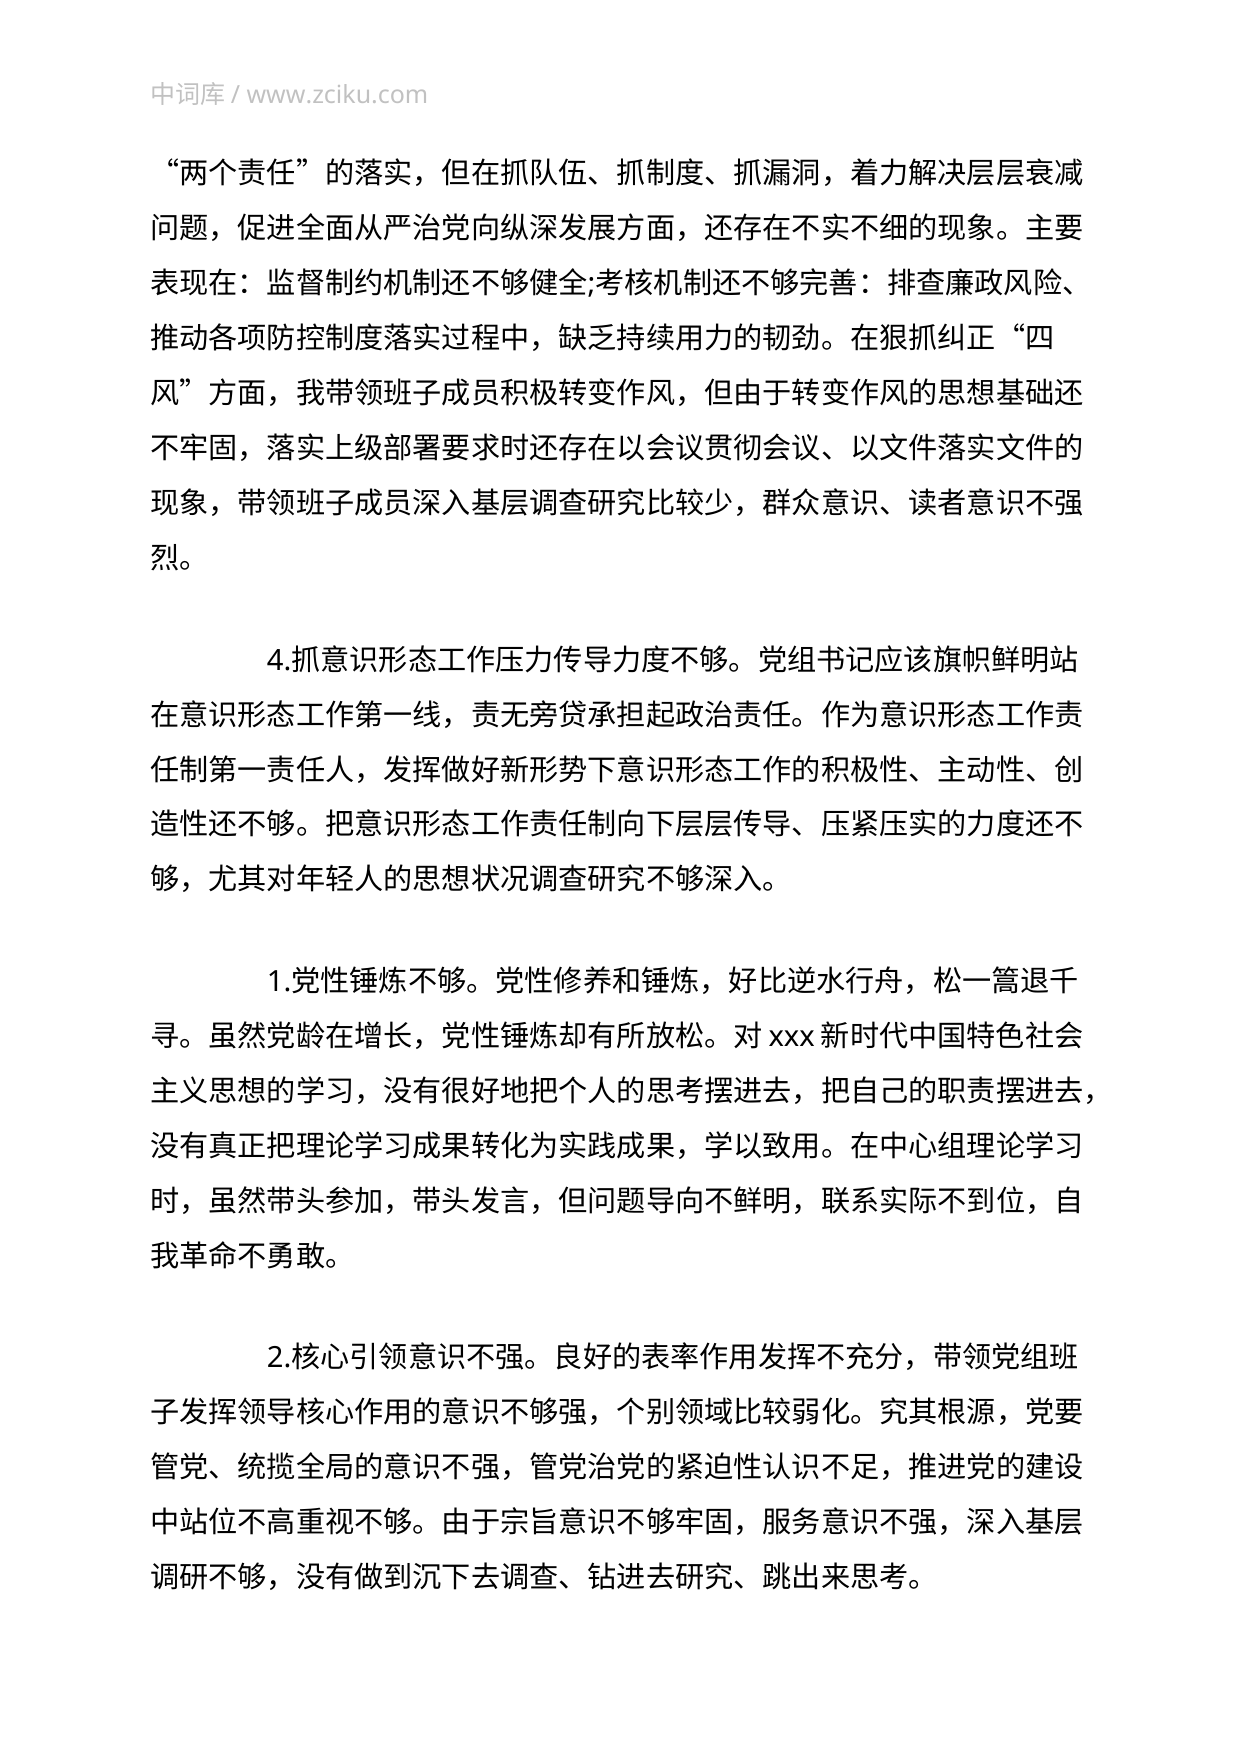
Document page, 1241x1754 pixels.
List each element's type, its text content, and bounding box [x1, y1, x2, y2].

text 2.核心引领意识不强。良好的表率作用发挥不充分，带领党组班子发挥领导核心作用的意识不够强，个别领域比较弱化。究其根源，党要管党、统揽全局的意识不强，管党治党的紧迫性认识不足，推进党的建设中站位不高重视不够。由于宗旨意识不够牢固，服务意识不强，深入基层调研不够，没有做到沉下去调查、钻进去研究、跳出来思考。 [150, 1334, 1090, 1596]
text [150, 150, 1090, 577]
text 4.抓意识形态工作压力传导力度不够。党组书记应该旗帜鲜明站在意识形态工作第一线，责无旁贷承担起政治责任。作为意识形态工作责任制第一责任人，发挥做好新形势下意识形态工作的积极性、主动性、创造性还不够。把意识形态工作责任制向下层层传导、压紧压实的力度还不够，尤其对年轻人的思想状况调查研究不够深入。 [150, 636, 1090, 898]
text 1.党性锤炼不够。党性修养和锤炼，好比逆水行舟，松一篙退千寻。虽然党龄在增长，党性锤炼却有所放松。对xxx新时代中国特色社会主义思想的学习，没有很好地把个人的思考摆进去，把自己的职责摆进去，没有真正把理论学习成果转化为实践成果，学以致用。在中心组理论学习时，虽然带头参加，带头发言，但问题导向不鲜明，联系实际不到位，自我革命不勇敢。 [150, 958, 1090, 1274]
